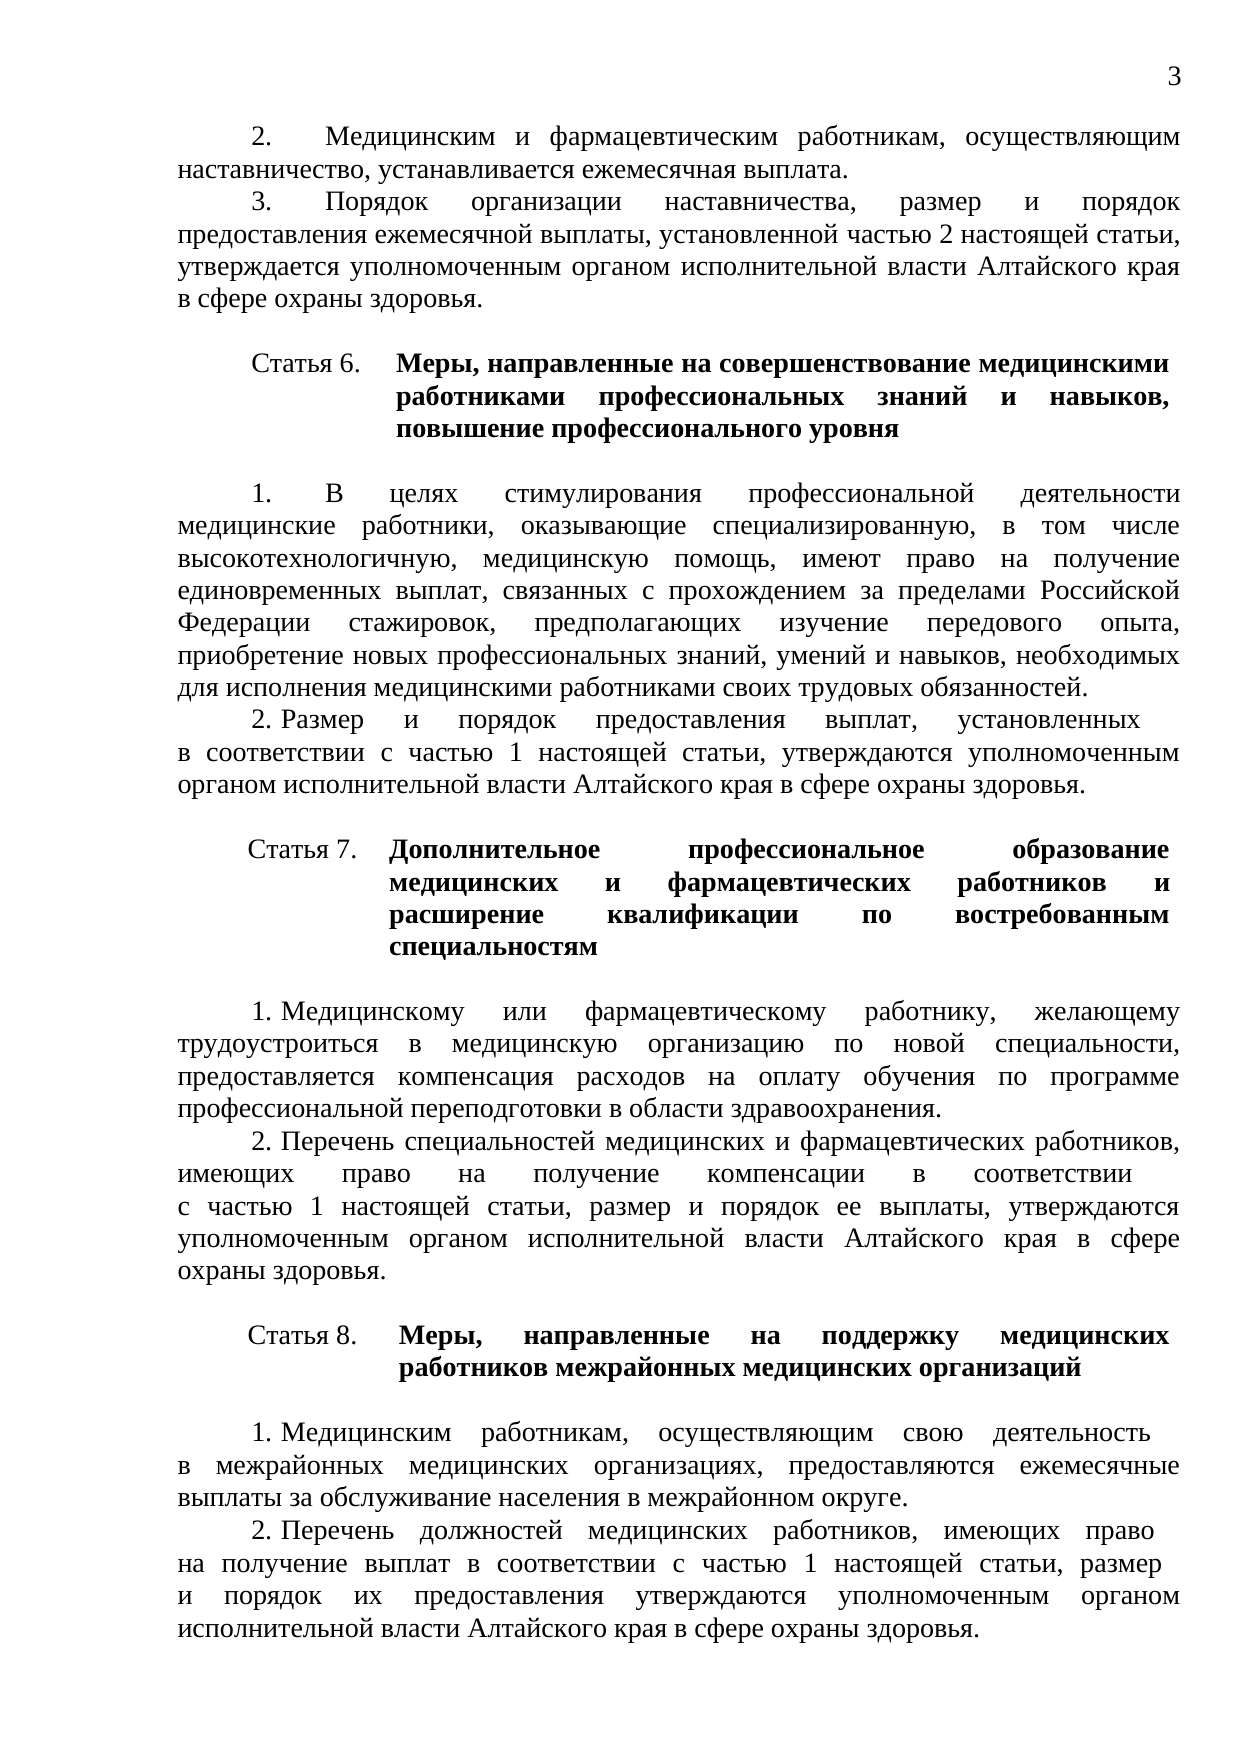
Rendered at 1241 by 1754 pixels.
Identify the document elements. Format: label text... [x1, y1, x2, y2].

list Медицинским и фармацевтическим работникам, осуществляющим наставничество, устанавливается ежемесячная выплата. [177, 119, 1181, 184]
list Перечень специальностей медицинских и фармацевтических работников, имеющих право на получение компенсации в соответствии с частью 1 настоящей статьи, размер и порядок ее выплаты, утверждаются уполномоченным органом исполнительной власти Алтайского края в сфере охраны здоровья. [177, 1124, 1181, 1286]
table_header Статья 6. [177, 346, 384, 443]
list Медицинским работникам, осуществляющим свою деятельность в межрайонных медицинских организациях, предоставляются ежемесячные выплаты за обслуживание населения в межрайонном округе. [177, 1415, 1181, 1512]
list В целях стимулирования профессиональной деятельности медицинские работники, оказывающие специализированную, в том числе высокотехнологичную, медицинскую помощь, имеют право на получение единовременных выплат, связанных с прохождением за пределами Российской Федерации стажировок, предполагающих изучение передового опыта, приобретение новых профессиональных знаний, умений и навыков, необходимых для исполнения медицинскими работниками своих трудовых обязанностей. [177, 476, 1181, 703]
table_header Меры, направленные на поддержку медицинских работников межрайонных медицинских организаций [373, 1318, 1181, 1383]
list Размер и порядок предоставления выплат, установленных в соответствии с частью 1 настоящей статьи, утверждаются уполномоченным органом исполнительной власти Алтайского края в сфере охраны здоровья. [177, 703, 1181, 800]
list Порядок организации наставничества, размер и порядок предоставления ежемесячной выплаты, установленной частью 2 настоящей статьи, утверждается уполномоченным органом исполнительной власти Алтайского края в сфере охраны здоровья. [177, 184, 1181, 314]
table_header Дополнительное профессиональное образование медицинских и фармацевтических работников и расширение квалификации по востребованным специальностям [378, 832, 1181, 962]
list Медицинскому или фармацевтическому работнику, желающему трудоустроиться в медицинскую организацию по новой специальности, предоставляется компенсация расходов на оплату обучения по программе профессиональной переподготовки в области здравоохранения. [177, 994, 1181, 1124]
table_header Меры, направленные на совершенствование медицинскими работниками профессиональных знаний и навыков, повышение профессионального уровня [385, 346, 1181, 443]
list Перечень должностей медицинских работников, имеющих право на получение выплат в соответствии с частью 1 настоящей статьи, размер и порядок их предоставления утверждаются уполномоченным органом исполнительной власти Алтайского края в сфере охраны здоровья. [177, 1512, 1181, 1643]
table_header Статья 7. [236, 832, 378, 962]
table_header Статья 8. [236, 1318, 373, 1383]
